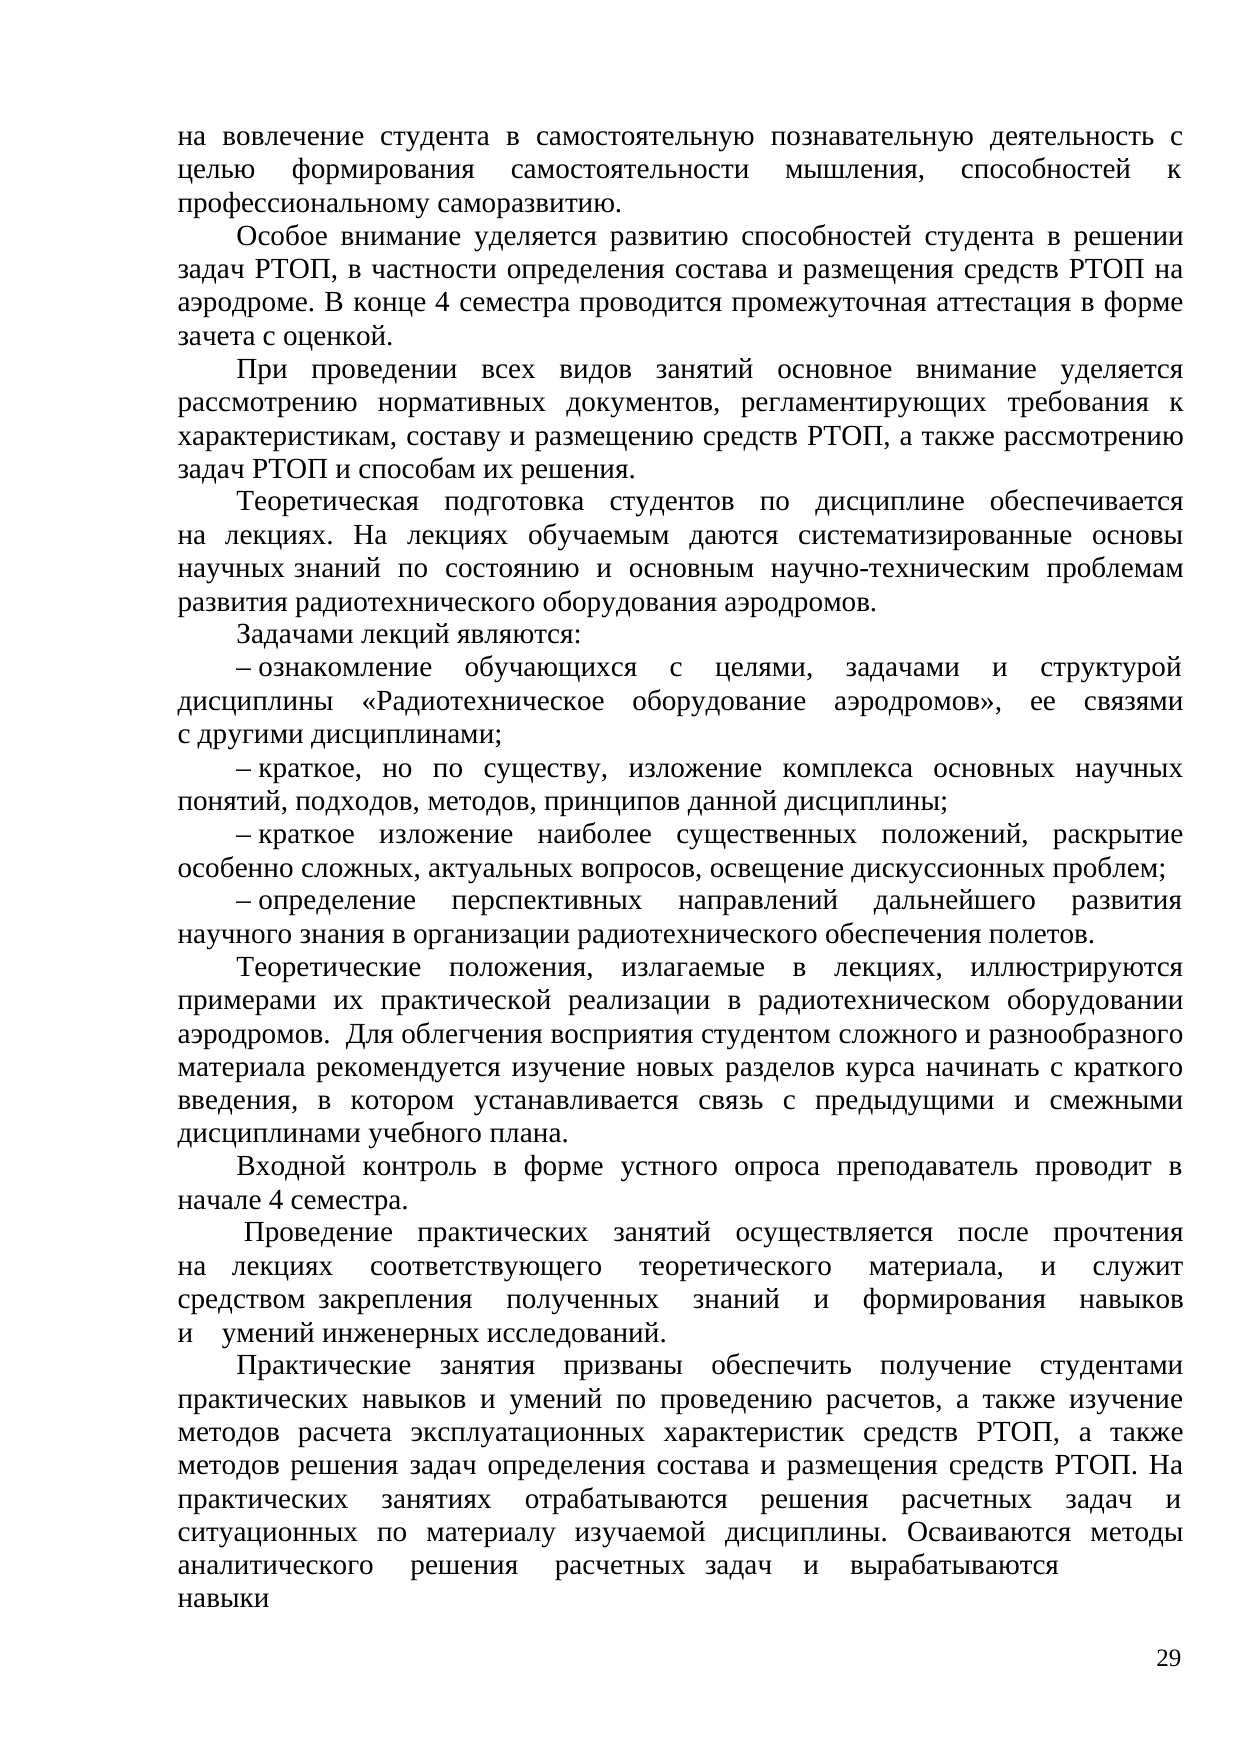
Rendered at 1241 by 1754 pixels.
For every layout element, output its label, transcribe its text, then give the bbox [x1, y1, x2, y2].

text При проведении всех видов занятий основное внимание уделяется рассмотрению нормативных документов, регламентирующих требования к характеристикам, составу и размещению средств РТОП, а также рассмотрению задач РТОП и способам их решения. [177, 352, 1183, 484]
text Теоретические положения, излагаемые в лекциях, иллюстрируются примерами их практической реализации в радиотехническом оборудовании аэродромов. Для облегчения восприятия студентом сложного и разнообразного материала рекомендуется изучение новых разделов курса начинать с краткого введения, в котором устанавливается связь с предыдущими и смежными дисциплинами учебного плана. [177, 950, 1183, 1149]
text Теоретическая подготовка студентов по дисциплине обеспечивается на лекциях. На лекциях обучаемым даются систематизированные основы научных знаний по состоянию и основным научно-техническим проблемам развития радиотехнического оборудования аэродромов. [177, 484, 1183, 617]
text – ознакомление обучающихся с целями, задачами и структурой дисциплины «Радиотехническое оборудование аэродромов», ее связями с другими дисциплинами; [177, 650, 1183, 750]
text Входной контроль в форме устного опроса преподаватель проводит в начале 4 семестра. [177, 1149, 1189, 1215]
text 29 [1156, 1643, 1184, 1672]
text Задачами лекций являются: [236, 617, 1184, 650]
text на вовлечение студента в самостоятельную познавательную деятельность с целью формирования самостоятельности мышления, способностей к профессиональному саморазвитию. [177, 118, 1183, 218]
text Проведение практических занятий осуществляется после прочтения на лекциях соответствующего теоретического материала, и служит средством закрепления полученных знаний и формирования навыков и умений инженерных исследований. [177, 1215, 1183, 1348]
text – краткое изложение наиболее существенных положений, раскрытие особенно сложных, актуальных вопросов, освещение дискуссионных проблем; [177, 817, 1189, 883]
text – краткое, но по существу, изложение комплекса основных научных понятий, подходов, методов, принципов данной дисциплины; [177, 750, 1188, 817]
text Особое внимание уделяется развитию способностей студента в решении задач РТОП, в частности определения состава и размещения средств РТОП на аэродроме. В конце 4 семестра проводится промежуточная аттестация в форме зачета с оценкой. [177, 218, 1183, 351]
text – определение перспективных направлений дальнейшего развития научного знания в организации радиотехнического обеспечения полетов. [177, 883, 1189, 950]
text Практические занятия призваны обеспечить получение студентами практических навыков и умений по проведению расчетов, а также изучение методов расчета эксплуатационных характеристик средств РТОП, а также методов решения задач определения состава и размещения средств РТОП. На практических занятиях отрабатываются решения расчетных задач и ситуационных по материалу изучаемой дисциплины. Осваиваются методы аналитического решения расчетных задач и вырабатываются навыки [177, 1348, 1183, 1614]
